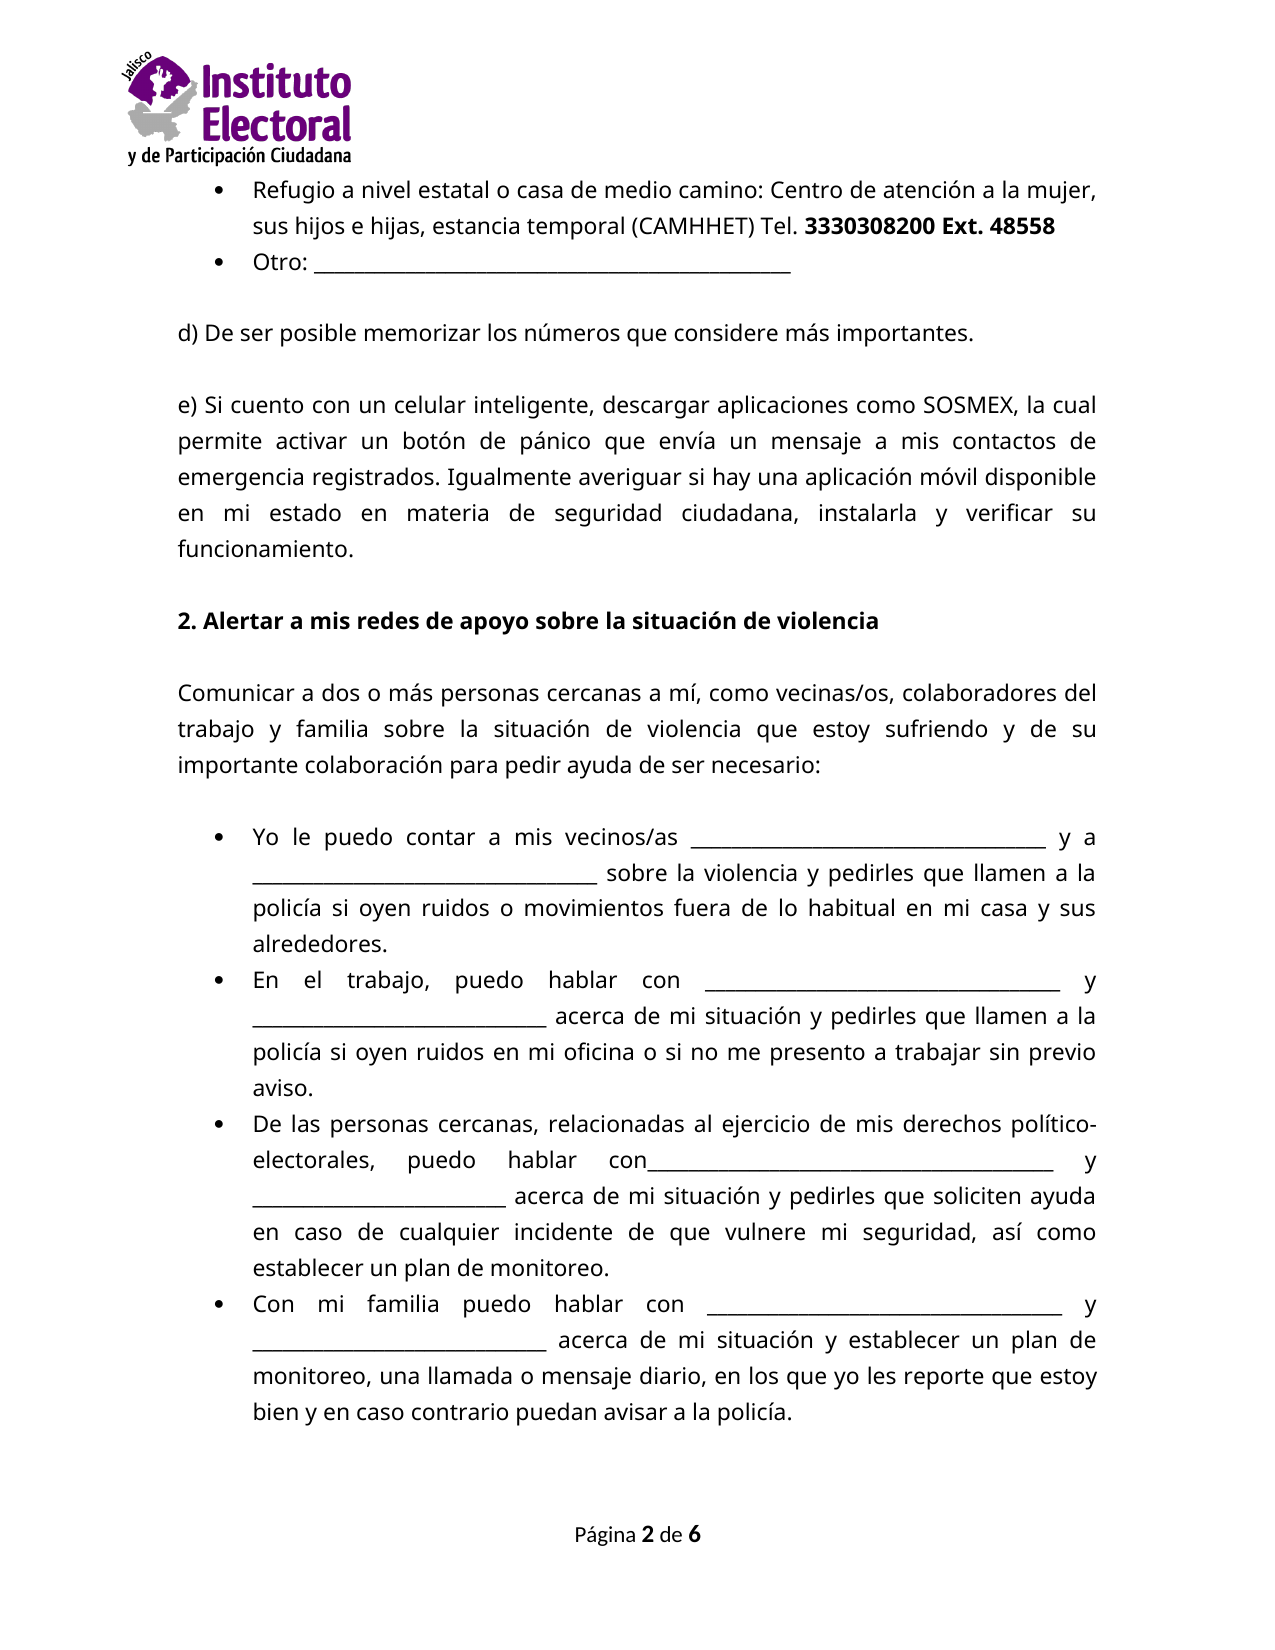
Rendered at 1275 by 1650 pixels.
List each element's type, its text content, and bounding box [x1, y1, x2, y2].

picture [116, 46, 362, 170]
list Yo le puedo contar a mis vecinos/as ___________________________________ y a __________________________________ sobre la violencia y pedirles que llamen a la policía si oyen ruidos o movimientos fuera de lo habitual en mi casa y sus alrededores. [215, 821, 1098, 959]
list Con mi familia puedo hablar con ___________________________________ y _____________________________ acerca de mi situación y establecer un plan de monitoreo, una llamada o mensaje diario, en los que yo les reporte que estoy bien y en caso contrario puedan avisar a la policía. [215, 1288, 1098, 1427]
text 2. Alertar a mis redes de apoyo sobre la situación de violencia [177, 605, 1098, 636]
text Comunicar a dos o más personas cercanas a mí, como vecinas/os, colaboradores del trabajo y familia sobre la situación de violencia que estoy sufriendo y de su importante colaboración para pedir ayuda de ser necesario: [177, 677, 1098, 780]
list Refugio a nivel estatal o casa de medio camino: Centro de atención a la mujer, sus hijos e hijas, estancia temporal (CAMHHET) Tel. 3330308200 Ext. 48558 [215, 174, 1098, 241]
list De las personas cercanas, relacionadas al ejercicio de mis derechos político-electorales, puedo hablar con________________________________________ y _________________________ acerca de mi situación y pedirles que soliciten ayuda en caso de cualquier incidente de que vulnere mi seguridad, así como establecer un plan de monitoreo. [215, 1108, 1098, 1283]
list En el trabajo, puedo hablar con ___________________________________ y _____________________________ acerca de mi situación y pedirles que llamen a la policía si oyen ruidos en mi oficina o si no me presento a trabajar sin previo aviso. [215, 964, 1098, 1103]
text e) Si cuento con un celular inteligente, descargar aplicaciones como SOSMEX, la cual permite activar un botón de pánico que envía un mensaje a mis contactos de emergencia registrados. Igualmente averiguar si hay una aplicación móvil disponible en mi estado en materia de seguridad ciudadana, instalarla y verificar su funcionamiento. [177, 389, 1098, 564]
list Otro: _______________________________________________ [215, 246, 1098, 277]
text d) De ser posible memorizar los números que considere más importantes. [177, 317, 1098, 349]
